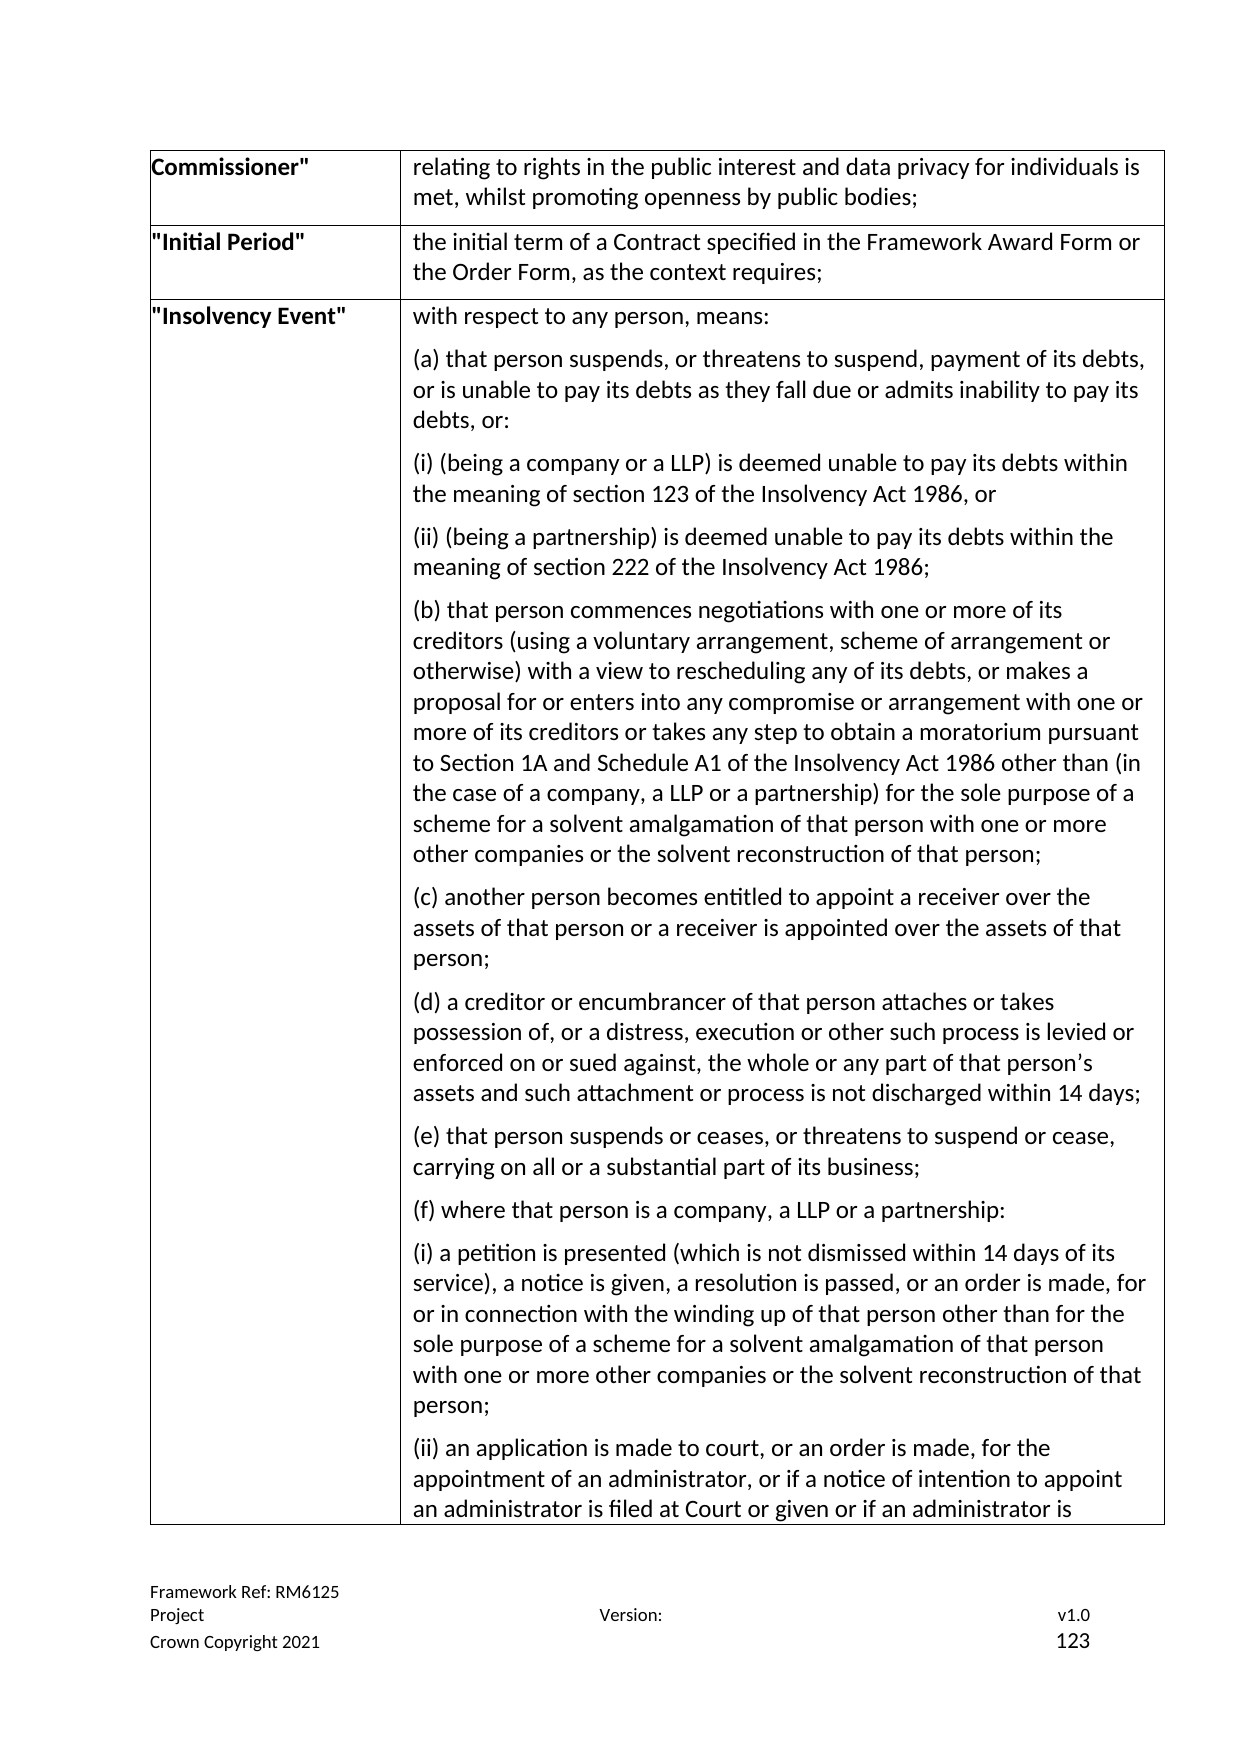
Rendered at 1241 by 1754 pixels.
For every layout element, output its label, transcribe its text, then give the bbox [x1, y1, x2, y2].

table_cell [151, 151, 400, 224]
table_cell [401, 300, 1164, 1524]
table_cell "Initial Period" [151, 226, 400, 299]
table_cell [401, 151, 1164, 224]
table_cell "Insolvency Event" [151, 300, 400, 1524]
table_cell the initial term of a Contract specified in the Framework Award Form or the Order Form, as the context requires; [401, 226, 1164, 299]
